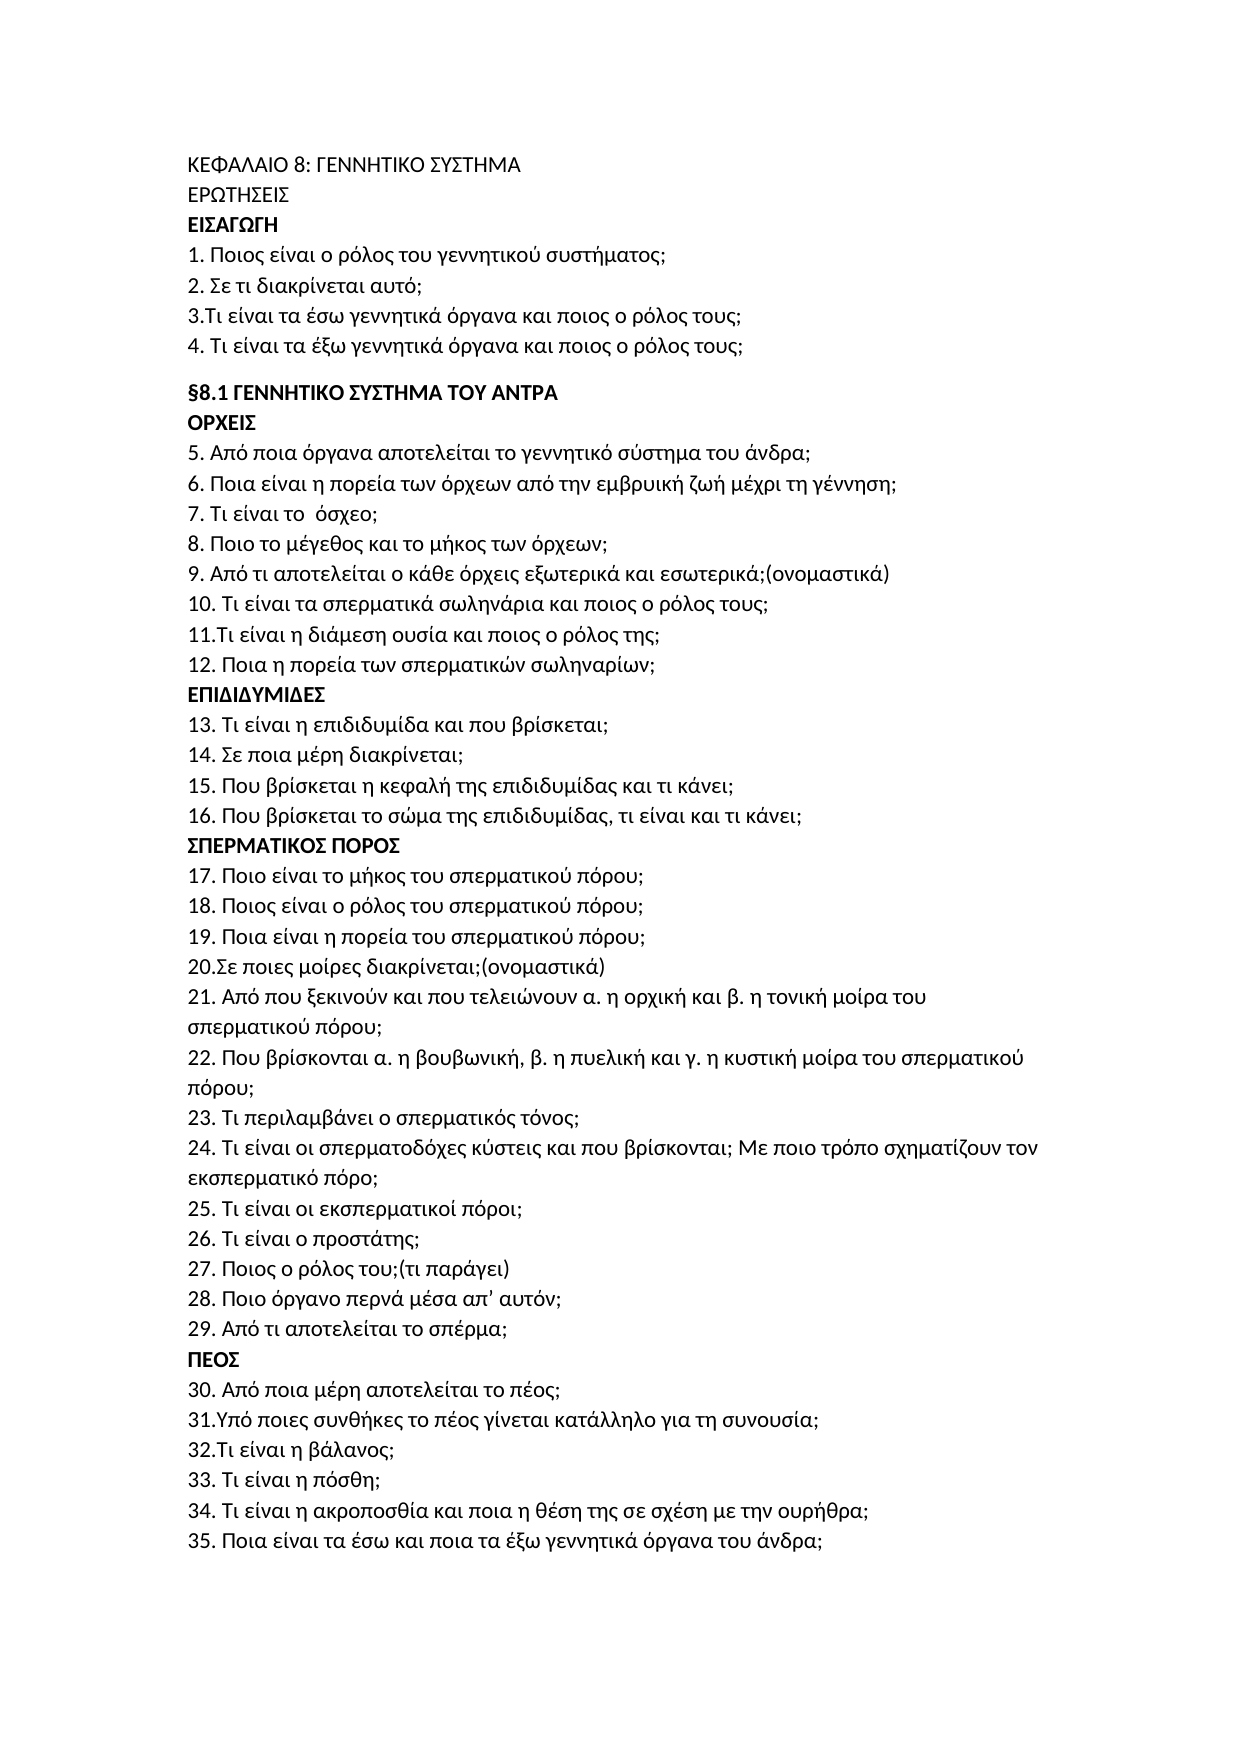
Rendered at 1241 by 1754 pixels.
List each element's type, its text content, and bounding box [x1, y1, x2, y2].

text ΚΕΦΑΛΑΙΟ 8: ΓΕΝΝΗΤΙΚΟ ΣΥΣΤΗΜΑ ΕΡΩΤΗΣΕΙΣ ΕΙΣΑΓΩΓΗ 1. Ποιος είναι ο ρόλος του γεννητικού συστήματος; 2. Σε τι διακρίνεται αυτό; 3.Τι είναι τα έσω γεννητικά όργανα και ποιος ο ρόλος τους; 4. Τι είναι τα έξω γεννητικά όργανα και ποιος ο ρόλος τους; [187, 150, 1053, 359]
text §8.1 ΓΕΝΝΗΤΙΚΟ ΣΥΣΤΗΜΑ ΤΟΥ ΑΝΤΡΑ ΟΡΧΕΙΣ 5. Από ποια όργανα αποτελείται το γεννητικό σύστημα του άνδρα; 6. Ποια είναι η πορεία των όρχεων από την εμβρυική ζωή μέχρι τη γέννηση; 7. Τι είναι το όσχεο; 8. Ποιο το μέγεθος και το μήκος των όρχεων; 9. Από τι αποτελείται ο κάθε όρχεις εξωτερικά και εσωτερικά;(ονομαστικά) 10. Τι είναι τα σπερματικά σωληνάρια και ποιος ο ρόλος τους; 11.Τι είναι η διάμεση ουσία και ποιος ο ρόλος της; 12. Ποια η πορεία των σπερματικών σωληναρίων; ΕΠΙΔΙΔΥΜΙΔΕΣ 13. Τι είναι η επιδιδυμίδα και που βρίσκεται; 14. Σε ποια μέρη διακρίνεται; 15. Που βρίσκεται η κεφαλή της επιδιδυμίδας και τι κάνει; 16. Που βρίσκεται το σώμα της επιδιδυμίδας, τι είναι και τι κάνει; ΣΠΕΡΜΑΤΙΚΟΣ ΠΟΡΟΣ 17. Ποιο είναι το μήκος του σπερματικού πόρου; 18. Ποιος είναι ο ρόλος του σπερματικού πόρου; 19. Ποια είναι η πορεία του σπερματικού πόρου; 20.Σε ποιες μοίρες διακρίνεται;(ονομαστικά) 21. Από που ξεκινούν και που τελειώνουν α. η ορχική και β. η τονική μοίρα του σπερματικού πόρου; 22. Που βρίσκονται α. η βουβωνική, β. η πυελική και γ. η κυστική μοίρα του σπερματικού πόρου; 23. Τι περιλαμβάνει ο σπερματικός τόνος; 24. Τι είναι οι σπερματοδόχες κύστεις και που βρίσκονται; Με ποιο τρόπο σχηματίζουν τον εκσπερματικό πόρο; 25. Τι είναι οι εκσπερματικοί πόροι; 26. Τι είναι ο προστάτης; 27. Ποιος ο ρόλος του;(τι παράγει) 28. Ποιο όργανο περνά μέσα απ’ αυτόν; 29. Από τι αποτελείται το σπέρμα; ΠΕΟΣ 30. Από ποια μέρη αποτελείται το πέος; 31.Υπό ποιες συνθήκες το πέος γίνεται κατάλληλο για τη συνουσία; 32.Τι είναι η βάλανος; 33. Τι είναι η πόσθη; 34. Τι είναι η ακροποσθία και ποια η θέση της σε σχέση με την ουρήθρα; 35. Ποια είναι τα έσω και ποια τα έξω γεννητικά όργανα του άνδρα; [187, 378, 1053, 1584]
